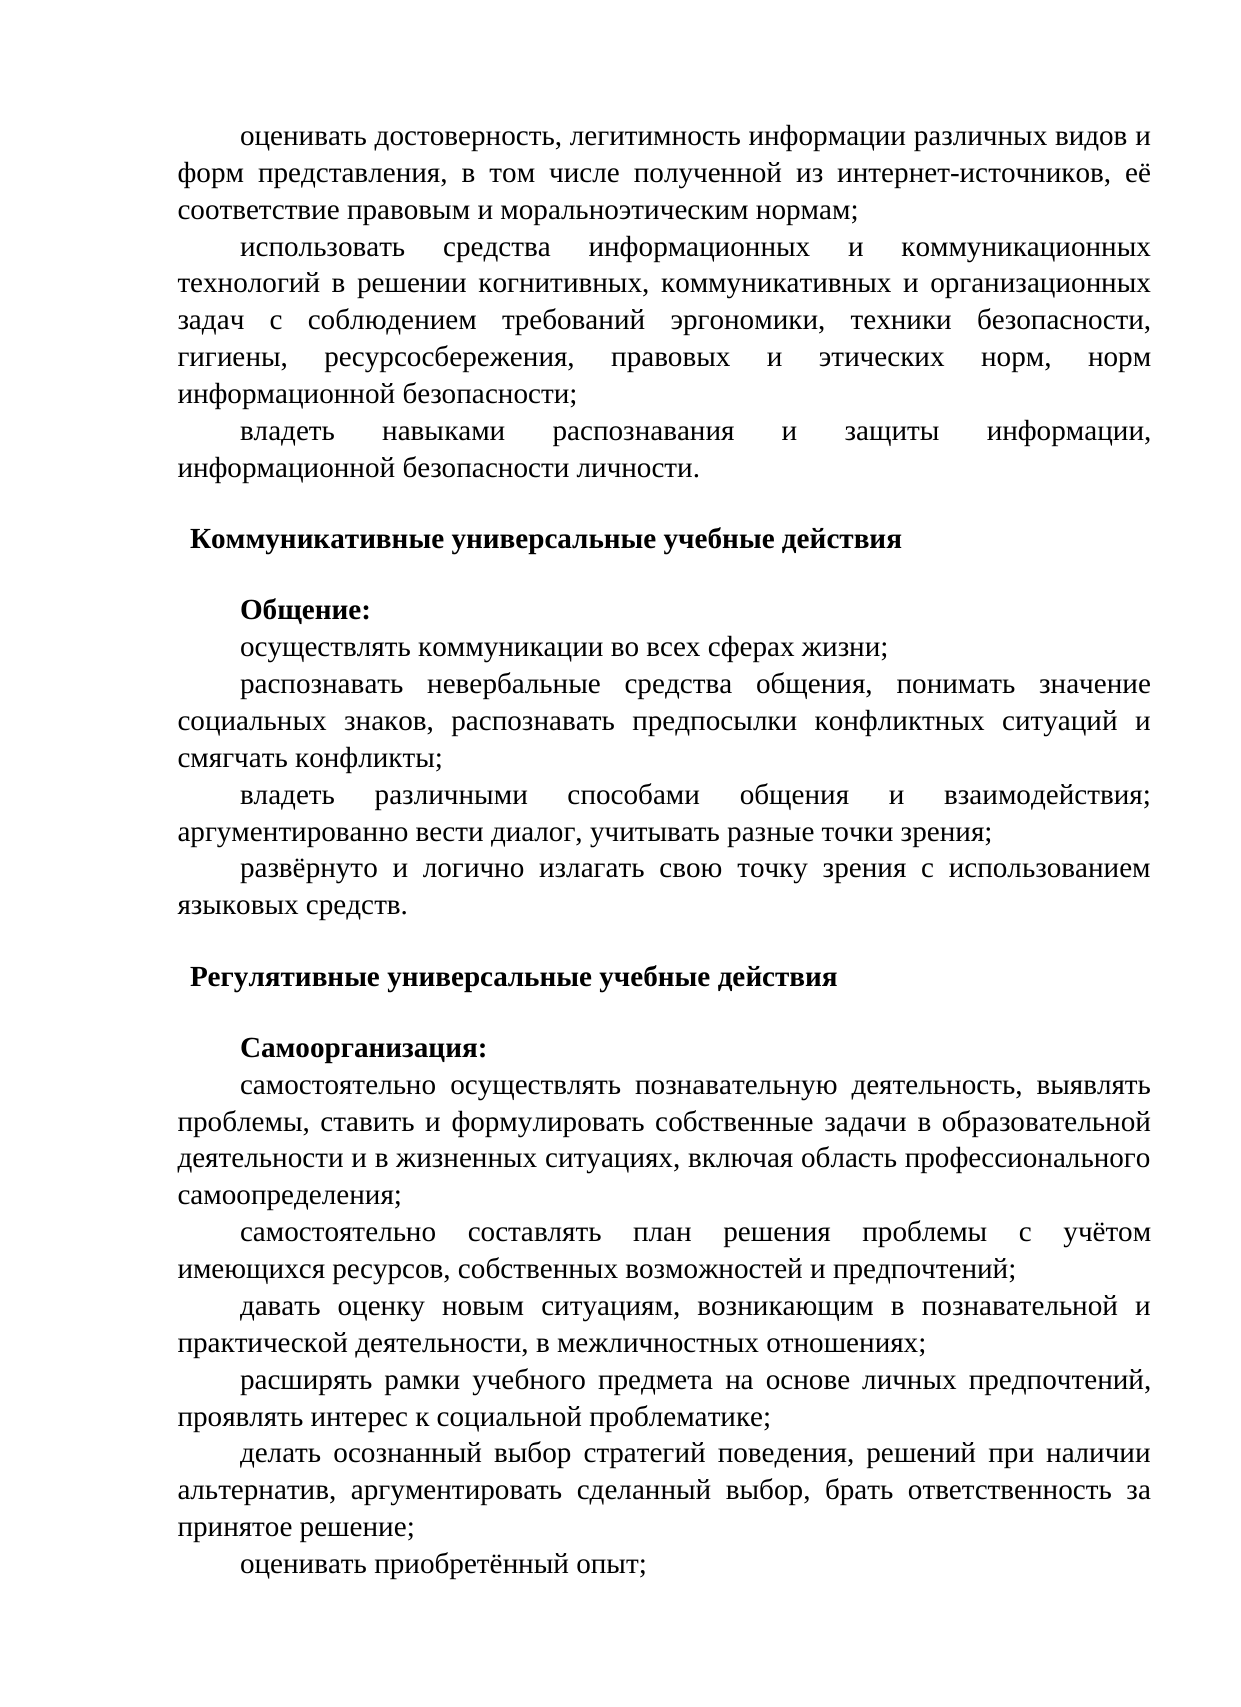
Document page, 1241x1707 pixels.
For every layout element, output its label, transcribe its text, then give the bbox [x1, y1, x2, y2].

text Общение: [177, 592, 1152, 626]
text развёрнуто и логично излагать свою точку зрения с использованием языковых средств. [177, 851, 1152, 921]
text давать оценку новым ситуациям, возникающим в познавательной и практической деятельности, в межличностных отношениях; [177, 1288, 1152, 1358]
text Коммуникативные универсальные учебные действия [190, 521, 1152, 555]
text Самоорганизация: [177, 1030, 1152, 1063]
text самостоятельно составлять план решения проблемы с учётом имеющихся ресурсов, собственных возможностей и предпочтений; [177, 1214, 1152, 1285]
text оценивать приобретённый опыт; [177, 1546, 1152, 1580]
text делать осознанный выбор стратегий поведения, решений при наличии альтернатив, аргументировать сделанный выбор, брать ответственность за принятое решение; [177, 1436, 1152, 1543]
text самостоятельно осуществлять познавательную деятельность, выявлять проблемы, ставить и формулировать собственные задачи в образовательной деятельности и в жизненных ситуациях, включая область профессионального самоопределения; [177, 1067, 1152, 1211]
text оценивать достоверность, легитимность информации различных видов и форм представления, в том числе полученной из интернет-источников, её соответствие правовым и моральноэтическим нормам; [177, 118, 1152, 225]
text расширять рамки учебного предмета на основе личных предпочтений, проявлять интерес к социальной проблематике; [177, 1362, 1152, 1432]
text Регулятивные универсальные учебные действия [190, 959, 1152, 992]
text осуществлять коммуникации во всех сферах жизни; [177, 629, 1152, 663]
text владеть различными способами общения и взаимодействия; аргументированно вести диалог, учитывать разные точки зрения; [177, 777, 1152, 847]
text распознавать невербальные средства общения, понимать значение социальных знаков, распознавать предпосылки конфликтных ситуаций и смягчать конфликты; [177, 666, 1152, 773]
text использовать средства информационных и коммуникационных технологий в решении когнитивных, коммуникативных и организационных задач с соблюдением требований эргономики, техники безопасности, гигиены, ресурсосбережения, правовых и этических норм, норм информационной безопасности; [177, 229, 1152, 410]
text владеть навыками распознавания и защиты информации, информационной безопасности личности. [177, 413, 1152, 483]
